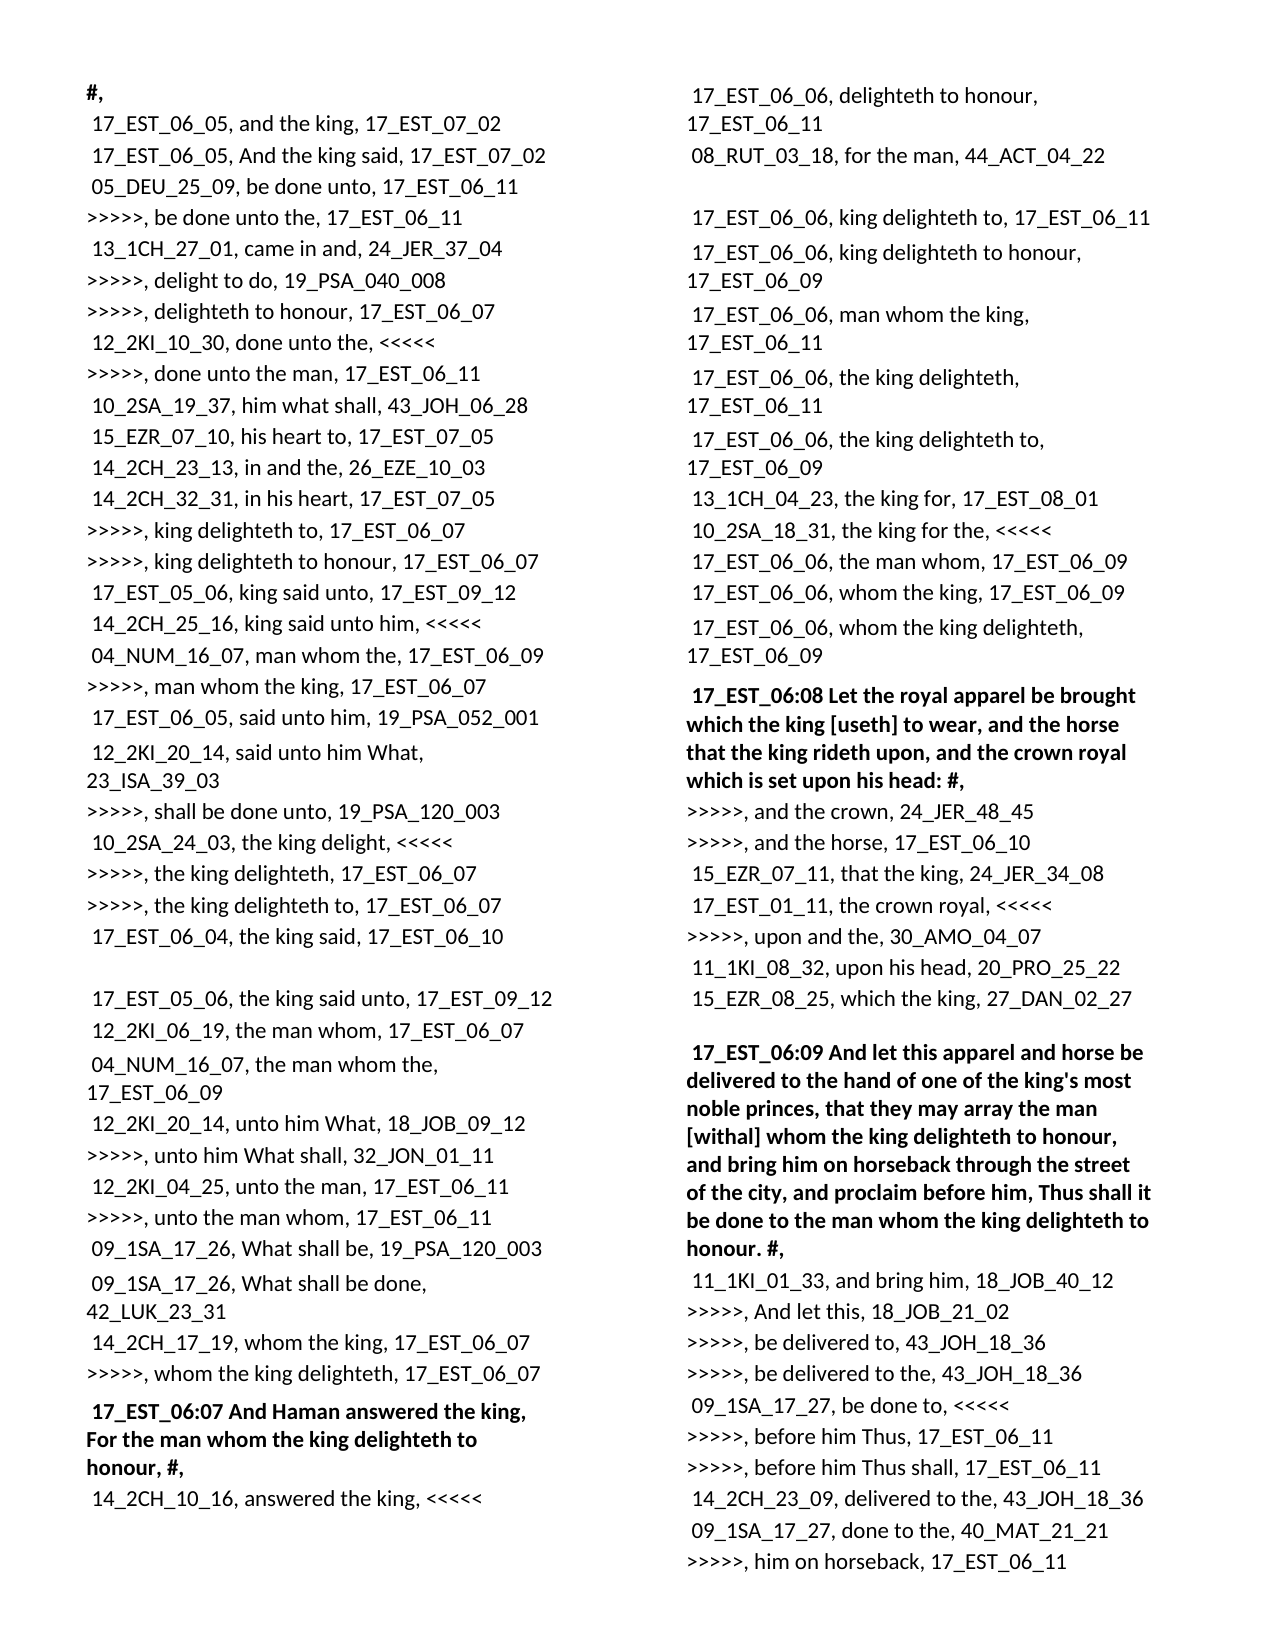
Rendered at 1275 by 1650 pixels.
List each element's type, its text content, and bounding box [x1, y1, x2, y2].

table_cell >>>>>, king delighteth to, 17_EST_06_07 [75, 513, 564, 544]
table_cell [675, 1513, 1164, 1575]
table_cell >>>>>, delighteth to honour, 17_EST_06_07 [75, 294, 564, 325]
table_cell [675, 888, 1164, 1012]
table_cell 14_2CH_25_16, king said unto him, <<<<< [75, 606, 564, 638]
table_cell 14_2CH_32_31, in his heart, 17_EST_07_05 [75, 481, 564, 513]
table_cell >>>>>, king delighteth to honour, 17_EST_06_07 [75, 544, 564, 575]
table_cell 10_2SA_19_37, him what shall, 43_JOH_06_28 [75, 388, 564, 419]
table_cell 12_2KI_10_30, done unto the, <<<<< [75, 325, 564, 356]
table_cell 14_2CH_23_13, in and the, 26_EZE_10_03 [75, 450, 564, 481]
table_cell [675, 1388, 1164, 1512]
table_cell >>>>>, done unto the man, 17_EST_06_11 [75, 356, 564, 388]
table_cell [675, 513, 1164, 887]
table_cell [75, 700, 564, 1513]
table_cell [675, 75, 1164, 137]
table_cell 04_NUM_16_07, man whom the, 17_EST_06_09 [75, 638, 564, 669]
table_cell >>>>>, delight to do, 19_PSA_040_008 [75, 263, 564, 294]
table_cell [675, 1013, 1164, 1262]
table_cell 15_EZR_07_10, his heart to, 17_EST_07_05 [75, 419, 564, 450]
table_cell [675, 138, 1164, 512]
table_cell 17_EST_06_05, And the king said, 17_EST_07_02 [75, 138, 564, 169]
table_cell 17_EST_05_06, king said unto, 17_EST_09_12 [75, 575, 564, 606]
table_cell 05_DEU_25_09, be done unto, 17_EST_06_11 [75, 169, 564, 200]
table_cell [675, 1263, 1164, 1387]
table_cell 13_1CH_27_01, came in and, 24_JER_37_04 [75, 231, 564, 263]
table_cell >>>>>, be done unto the, 17_EST_06_11 [75, 200, 564, 231]
table_cell >>>>>, man whom the king, 17_EST_06_07 [75, 669, 564, 700]
table_cell 17_EST_06_05, and the king, 17_EST_07_02 [75, 106, 564, 138]
